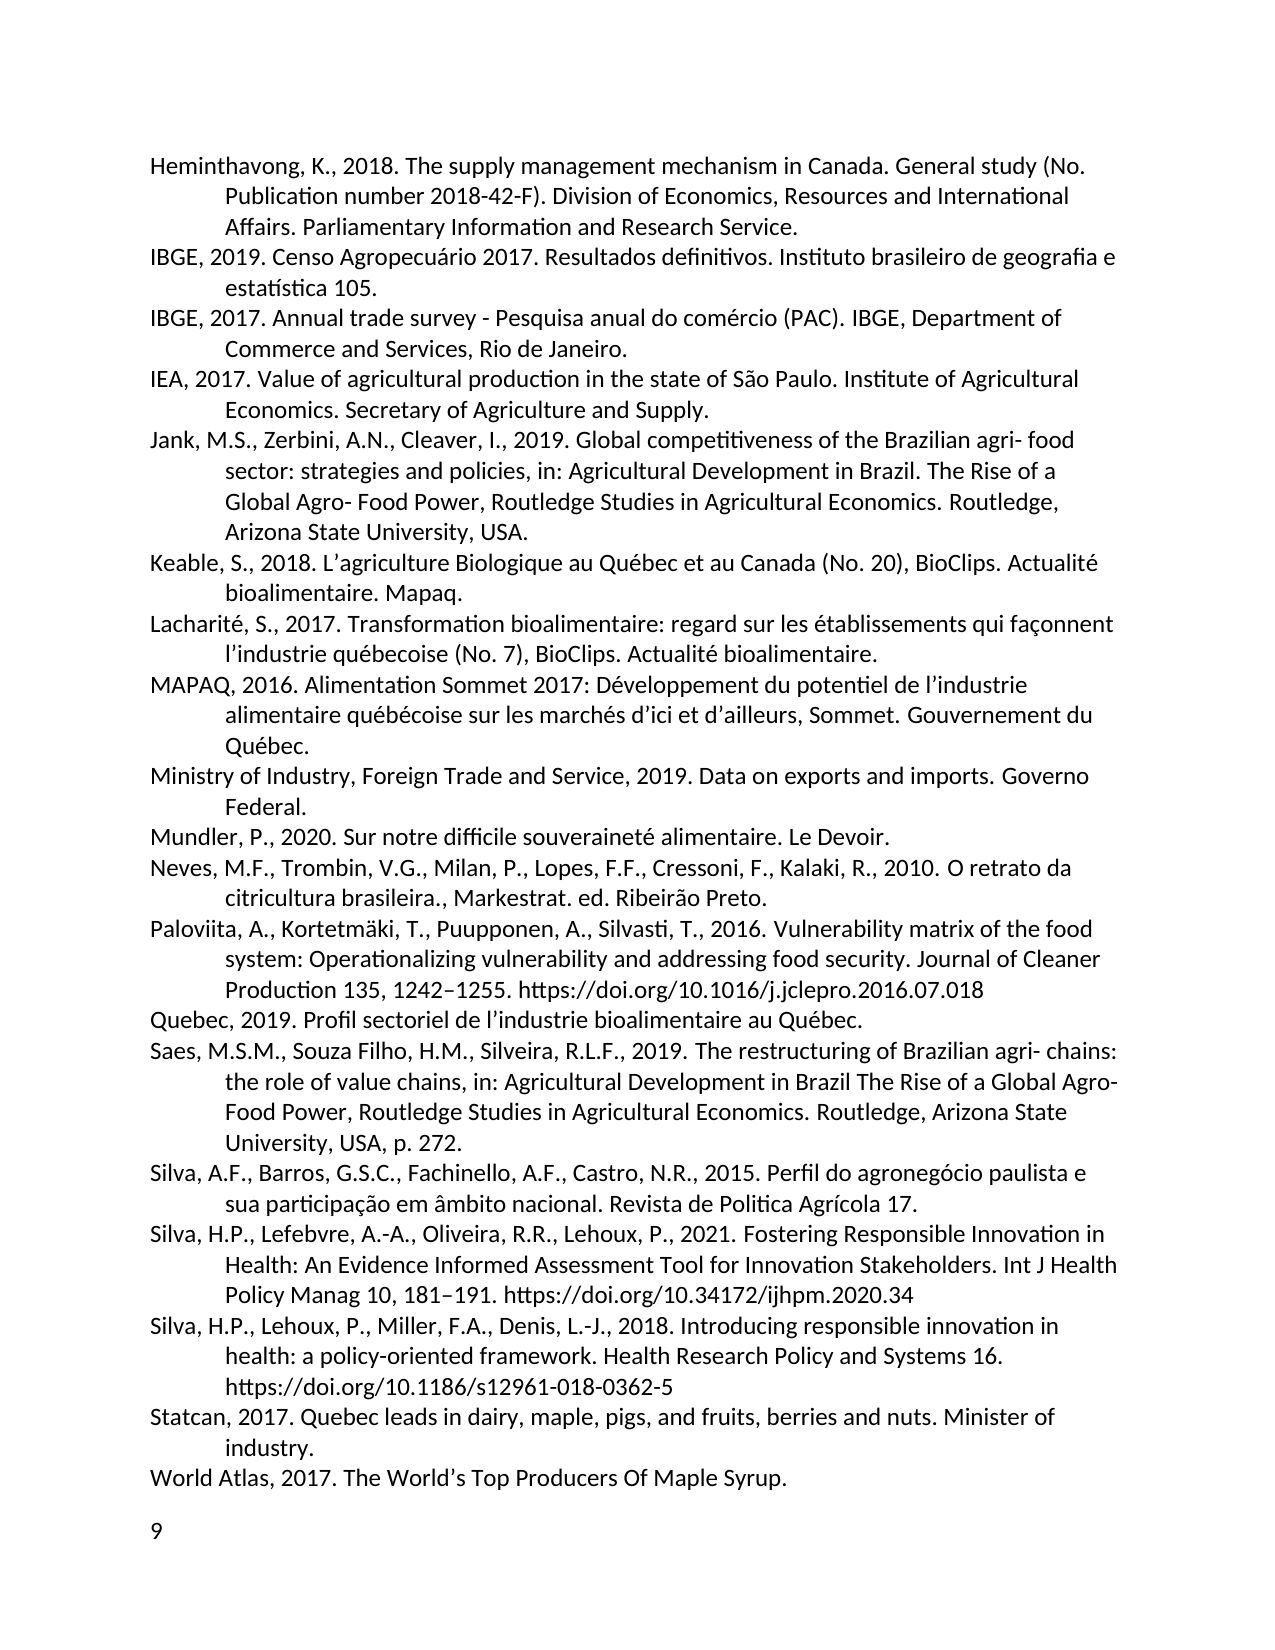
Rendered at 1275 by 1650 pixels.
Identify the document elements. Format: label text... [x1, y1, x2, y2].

text Silva, H.P., Lefebvre, A.-A., Oliveira, R.R., Lehoux, P., 2021. Fostering Responsible Innovation in Health: An Evidence Informed Assessment Tool for Innovation Stakeholders. Int J Health Policy Manag 10, 181–191. https://doi.org/10.34172/ijhpm.2020.34 [150, 1218, 1125, 1310]
text Silva, A.F., Barros, G.S.C., Fachinello, A.F., Castro, N.R., 2015. Perfil do agronegócio paulista e sua participação em âmbito nacional. Revista de Politica Agrícola 17. [150, 1157, 1125, 1218]
text Silva, H.P., Lehoux, P., Miller, F.A., Denis, L.-J., 2018. Introducing responsible innovation in health: a policy-oriented framework. Health Research Policy and Systems 16. https://doi.org/10.1186/s12961-018-0362-5 [150, 1310, 1125, 1401]
text Heminthavong, K., 2018. The supply management mechanism in Canada. General study (No. Publication number 2018-42-F). Division of Economics, Resources and International Affairs. Parliamentary Information and Research Service. [150, 150, 1125, 242]
text Jank, M.S., Zerbini, A.N., Cleaver, I., 2019. Global competitiveness of the Brazilian agri- food sector: strategies and policies, in: Agricultural Development in Brazil. The Rise of a Global Agro- Food Power, Routledge Studies in Agricultural Economics. Routledge, Arizona State University, USA. [150, 425, 1125, 547]
text World Atlas, 2017. The World’s Top Producers Of Maple Syrup. [150, 1462, 1125, 1493]
text Keable, S., 2018. L’agriculture Biologique au Québec et au Canada (No. 20), BioClips. Actualité bioalimentaire. Mapaq. [150, 547, 1125, 608]
text Statcan, 2017. Quebec leads in dairy, maple, pigs, and fruits, berries and nuts. Minister of industry. [150, 1401, 1125, 1462]
text Neves, M.F., Trombin, V.G., Milan, P., Lopes, F.F., Cressoni, F., Kalaki, R., 2010. O retrato da citricultura brasileira., Markestrat. ed. Ribeirão Preto. [150, 852, 1125, 913]
text MAPAQ, 2016. Alimentation Sommet 2017: Développement du potentiel de l’industrie alimentaire québécoise sur les marchés d’ici et d’ailleurs, Sommet. Gouvernement du Québec. [150, 669, 1125, 760]
text IBGE, 2017. Annual trade survey - Pesquisa anual do comércio (PAC). IBGE, Department of Commerce and Services, Rio de Janeiro. [150, 303, 1125, 364]
text Ministry of Industry, Foreign Trade and Service, 2019. Data on exports and imports. Governo Federal. [150, 760, 1125, 821]
text Quebec, 2019. Profil sectoriel de l’industrie bioalimentaire au Québec. [150, 1004, 1125, 1035]
text Lacharité, S., 2017. Transformation bioalimentaire: regard sur les établissements qui façonnent l’industrie québecoise (No. 7), BioClips. Actualité bioalimentaire. [150, 608, 1125, 669]
text IBGE, 2019. Censo Agropecuário 2017. Resultados definitivos. Instituto brasileiro de geografia e estatística 105. [150, 242, 1125, 303]
text Saes, M.S.M., Souza Filho, H.M., Silveira, R.L.F., 2019. The restructuring of Brazilian agri- chains: the role of value chains, in: Agricultural Development in Brazil The Rise of a Global Agro- Food Power, Routledge Studies in Agricultural Economics. Routledge, Arizona State University, USA, p. 272. [150, 1035, 1125, 1157]
text Mundler, P., 2020. Sur notre difficile souveraineté alimentaire. Le Devoir. [150, 821, 1125, 852]
text Paloviita, A., Kortetmäki, T., Puupponen, A., Silvasti, T., 2016. Vulnerability matrix of the food system: Operationalizing vulnerability and addressing food security. Journal of Cleaner Production 135, 1242–1255. https://doi.org/10.1016/j.jclepro.2016.07.018 [150, 913, 1125, 1004]
text IEA, 2017. Value of agricultural production in the state of São Paulo. Institute of Agricultural Economics. Secretary of Agriculture and Supply. [150, 364, 1125, 425]
